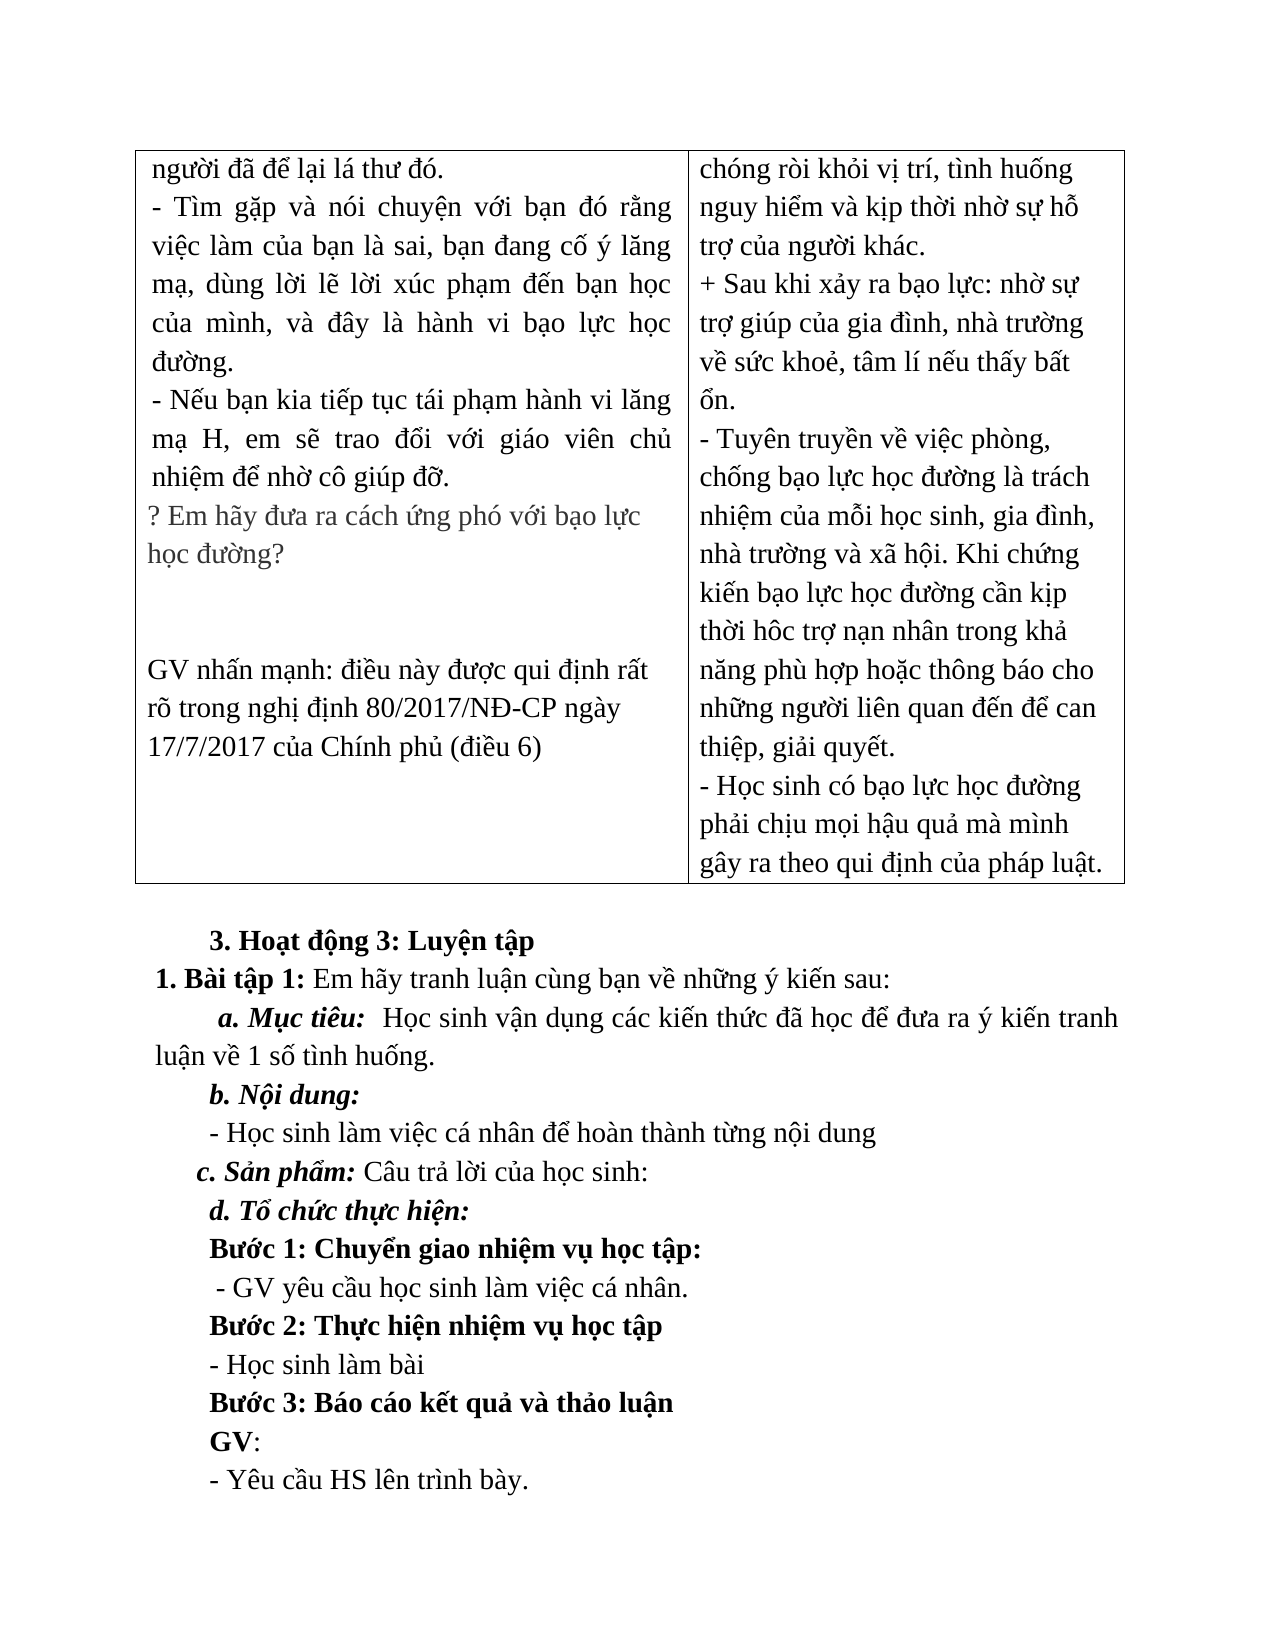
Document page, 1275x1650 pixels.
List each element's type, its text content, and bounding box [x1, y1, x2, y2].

text 3. Hoạt động 3: Luyện tập [150, 923, 1125, 956]
text c. Sản phẩm: Câu trả lời của học sinh: [155, 1154, 1120, 1188]
text - Học sinh làm việc cá nhân để hoàn thành từng nội dung [150, 1116, 1125, 1149]
text d. Tổ chức thực hiện: [150, 1193, 1125, 1226]
text a. Mục tiêu: Học sinh vận dụng các kiến thức đã học để đưa ra ý kiến tranh luận về 1 số tình huống. [155, 1000, 1120, 1072]
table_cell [689, 151, 1124, 883]
text Bước 1: Chuyển giao nhiệm vụ học tập: [150, 1231, 1125, 1265]
text 1. Bài tập 1: Em hãy tranh luận cùng bạn về những ý kiến sau: [155, 961, 1120, 995]
text GV: [150, 1424, 1125, 1457]
text b. Nội dung: [150, 1077, 1125, 1111]
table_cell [136, 151, 688, 883]
text Bước 2: Thực hiện nhiệm vụ học tập [150, 1308, 1125, 1342]
text - GV yêu cầu học sinh làm việc cá nhân. [150, 1270, 1125, 1303]
text - Học sinh làm bài [150, 1347, 1125, 1380]
text - Yêu cầu HS lên trình bày. [150, 1462, 1125, 1496]
text Bước 3: Báo cáo kết quả và thảo luận [150, 1385, 1125, 1419]
